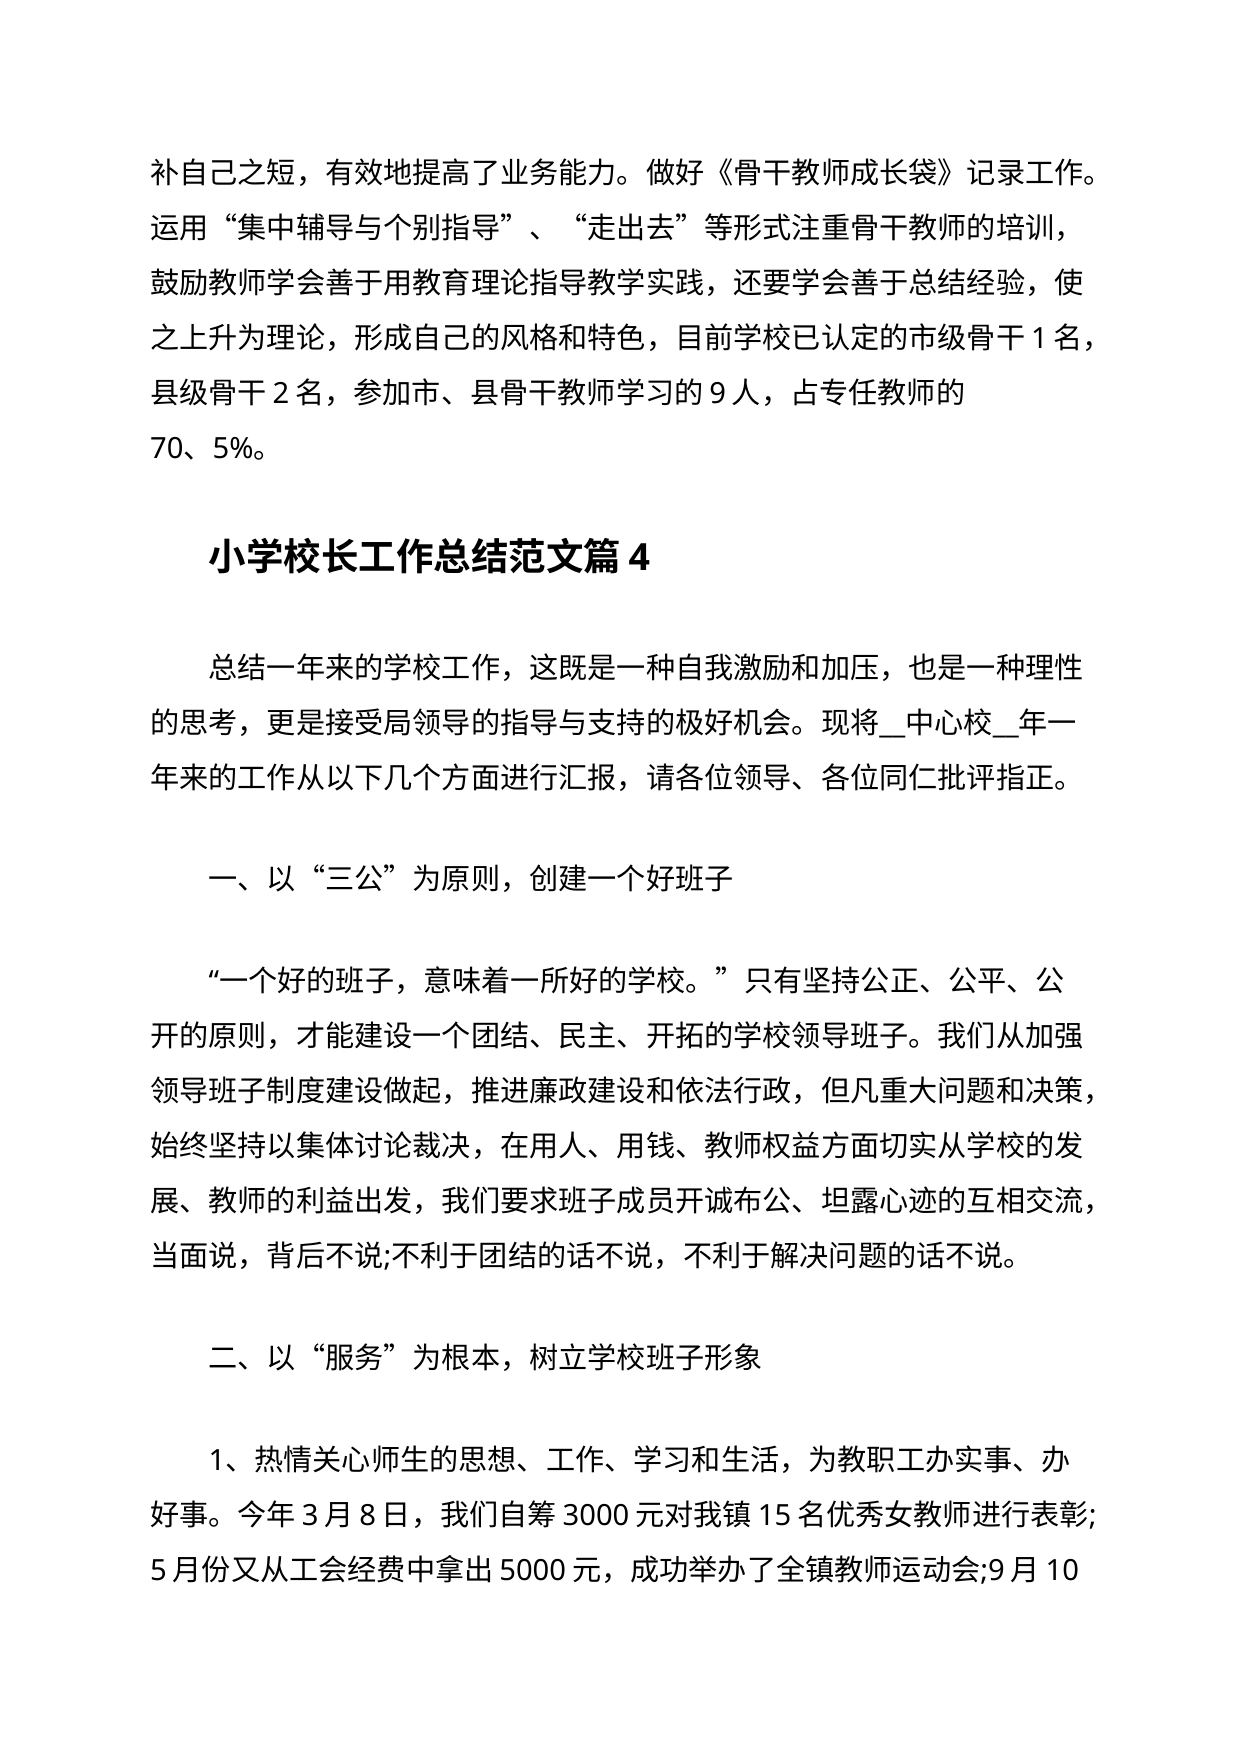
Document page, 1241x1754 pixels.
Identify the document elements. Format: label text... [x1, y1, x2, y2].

text 一、以“三公”为原则，创建一个好班子 [150, 856, 1090, 898]
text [150, 150, 1090, 467]
text “一个好的班子，意味着一所好的学校。”只有坚持公正、公平、公开的原则，才能建设一个团结、民主、开拓的学校领导班子。我们从加强领导班子制度建设做起，推进廉政建设和依法行政，但凡重大问题和决策，始终坚持以集体讨论裁决，在用人、用钱、教师权益方面切实从学校的发展、教师的利益出发，我们要求班子成员开诚布公、坦露心迹的互相交流，当面说，背后不说;不利于团结的话不说，不利于解决问题的话不说。 [150, 958, 1090, 1275]
text 二、以“服务”为根本，树立学校班子形象 [150, 1334, 1090, 1377]
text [150, 1436, 1090, 1588]
text 总结一年来的学校工作，这既是一种自我激励和加压，也是一种理性的思考，更是接受局领导的指导与支持的极好机会。现将__中心校__年一年来的工作从以下几个方面进行汇报，请各位领导、各位同仁批评指正。 [150, 644, 1090, 796]
text 小学校长工作总结范文篇4 [150, 527, 1090, 581]
